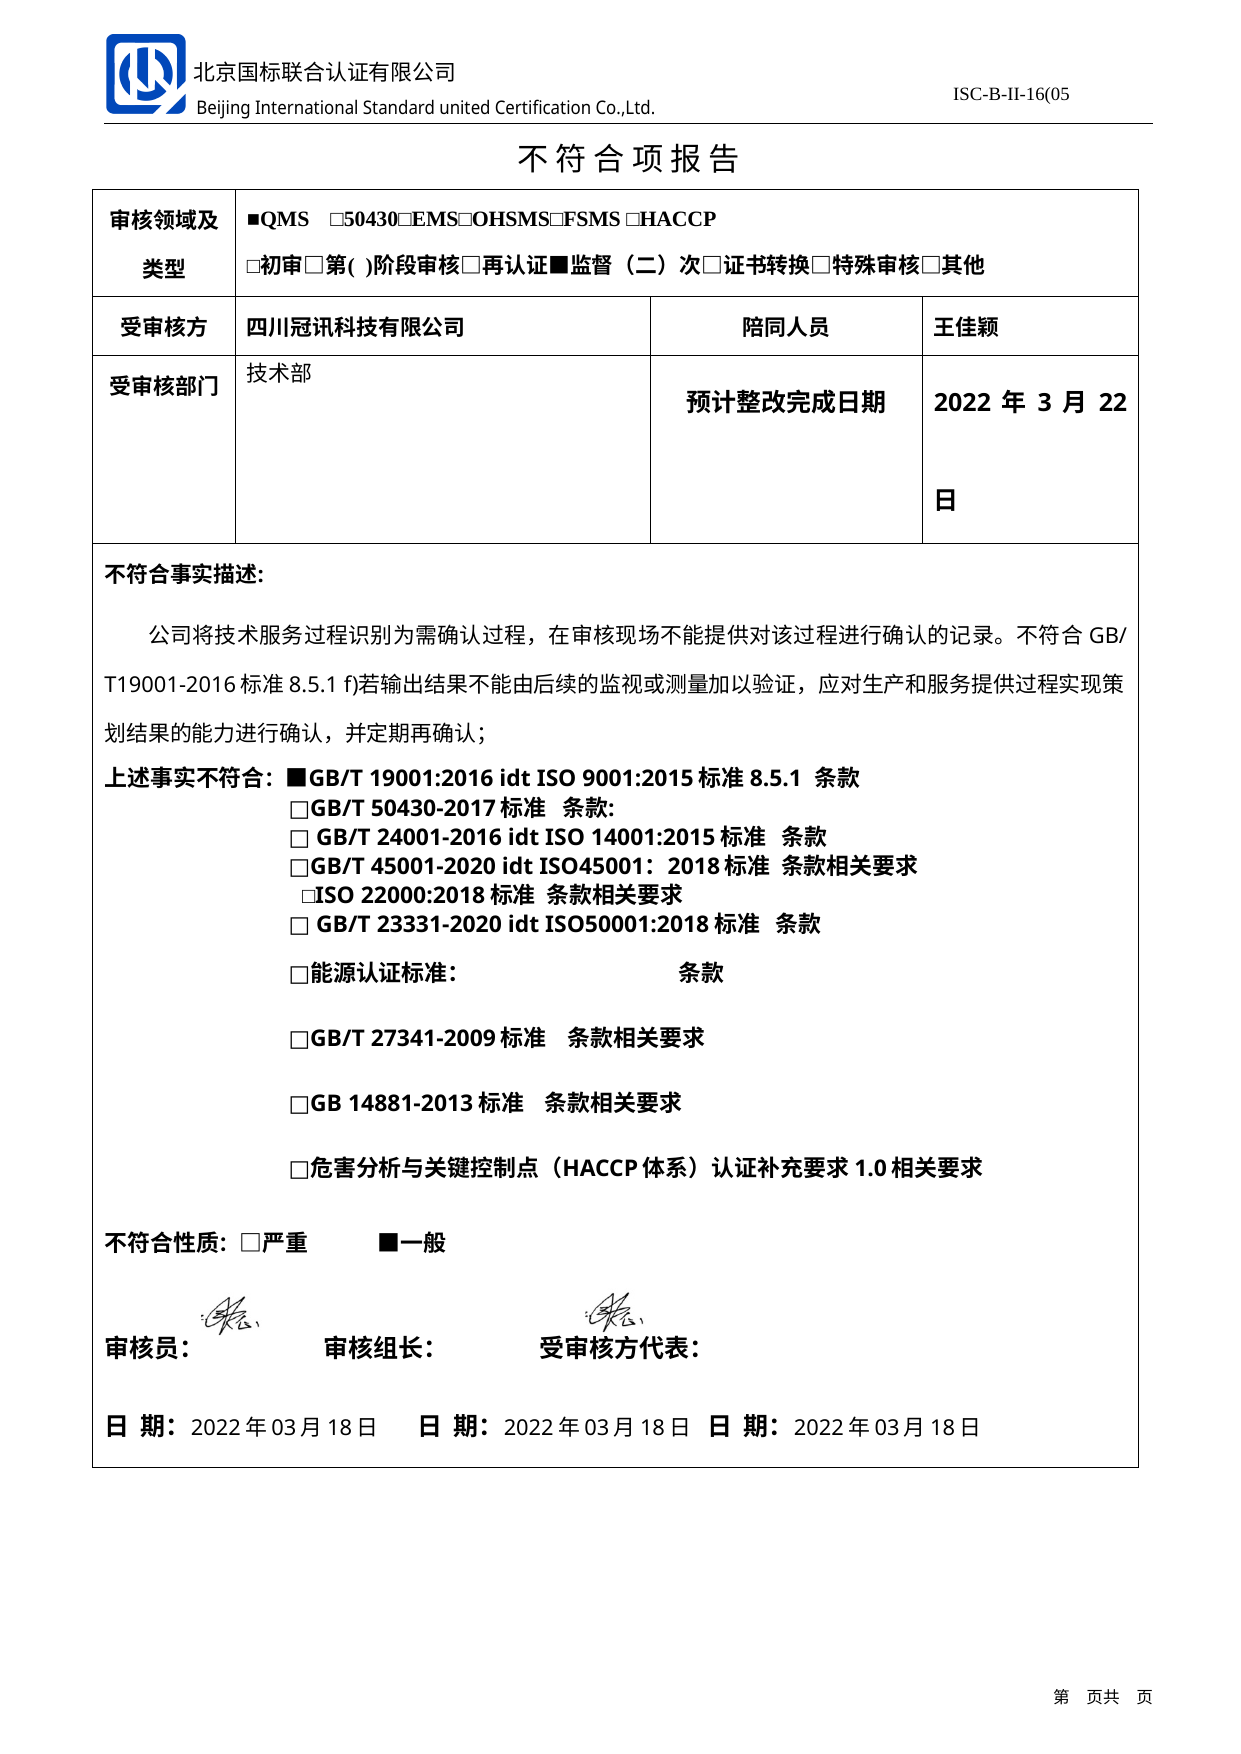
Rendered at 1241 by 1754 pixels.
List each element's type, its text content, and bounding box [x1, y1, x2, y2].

picture [585, 1282, 655, 1336]
table_cell 四川冠讯科技有限公司 [236, 297, 650, 355]
picture [201, 1286, 271, 1339]
table_cell 受审核方 [93, 297, 235, 355]
table_cell 王佳颖 [923, 297, 1138, 355]
table_cell 不符合事实描述: 公司将技术服务过程识别为需确认过程，在审核现场不能提供对该过程进行确认的记录。不符合GB/T19001-2016标准8.5.1 f)若输出结果不能由后续的监视或测量加以验证，应对生产和服务提供过程实现策划结果的能力进行确认，并定期再确认； 上述事实不符合：■GB/T 19001:2016 idt ISO 9001:2015标准 8.5.1 条款 □GB/T 50430-2017标准 条款: □ GB/T 24001-2016 idt ISO 14001:2015标准 条款 □GB/T 45001-2020 idt ISO45001：2018标准 条款相关要求 □ISO 22000:2018标准 条款相关要求 □ GB/T 23331-2020 idt ISO50001:2018标准 条款 □能源认证标准： 条款 □GB/T 27341-2009标准 条款相关要求 □GB 14881-2013标准 条款相关要求 □危害分析与关键控制点（HACCP体系）认证补充要求 1.0相关要求 不符合性质：□严重 ■一般 审核员： 审核组长： 受审核方代表： 日 期：2022年03月18日 日 期：2022年03月18日 日 期：2022年03月18日 [93, 544, 1138, 1467]
table_header ■QMS □50430□EMS□OHSMS□FSMS □HACCP □初审□第( )阶段审核□再认证■监督（二）次□证书转换□特殊审核□其他 [236, 190, 1138, 296]
table_cell 陪同人员 [651, 297, 922, 355]
picture [106, 34, 186, 114]
table_cell 2022年3月22日 [923, 356, 1138, 543]
table_cell 技术部 [236, 356, 650, 543]
table_header 审核领域及类型 [93, 190, 235, 296]
text 不 符 合 项 报 告 [104, 124, 1153, 189]
table_cell 受审核部门 [93, 356, 235, 543]
table_cell 预计整改完成日期 [651, 356, 922, 543]
